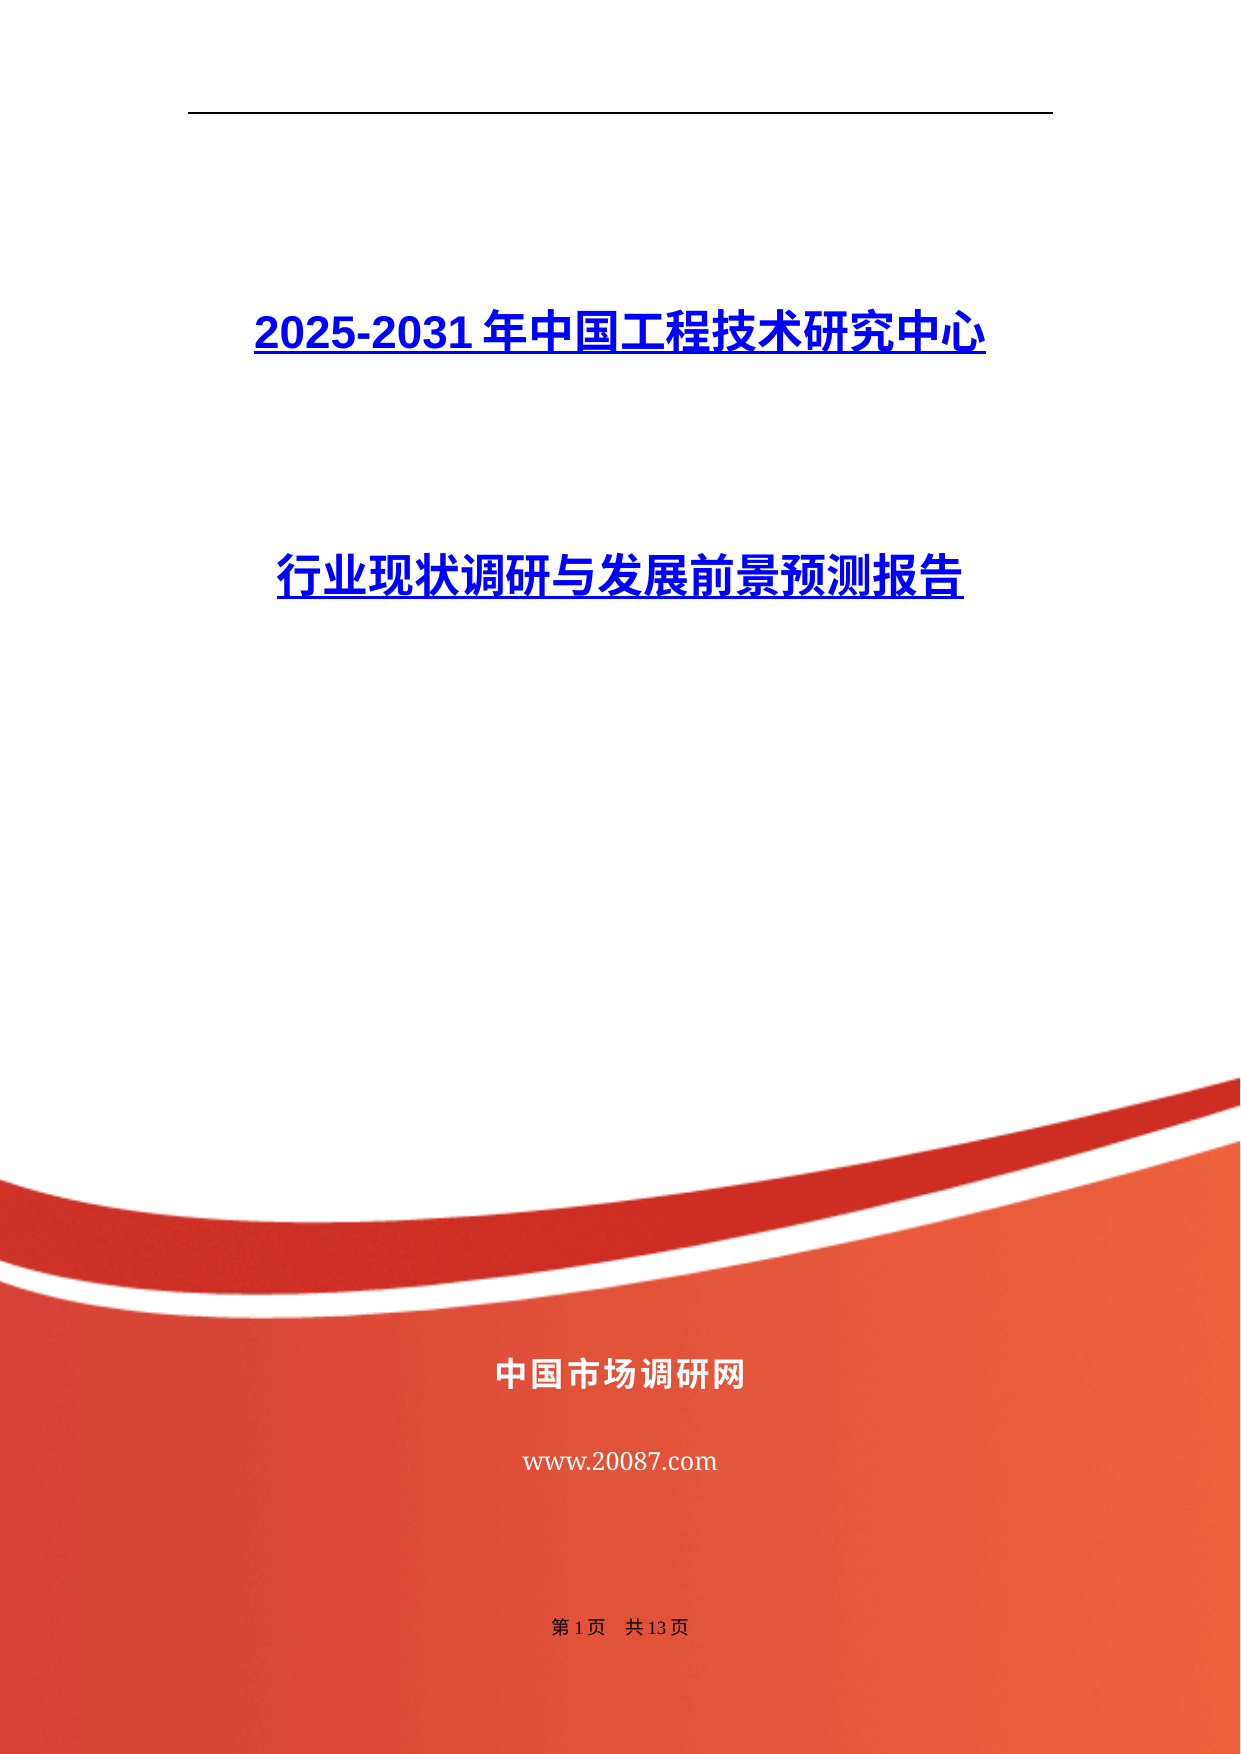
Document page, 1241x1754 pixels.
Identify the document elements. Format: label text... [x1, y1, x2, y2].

text www.20087.com [187, 1428, 1053, 1493]
table_header 2025-2031年中国工程技术研究中心行业现状调研与发展前景预测报告 [188, 207, 1053, 773]
subtitle 中国市场调研网 [187, 1339, 1053, 1404]
picture [0, 1006, 1241, 1754]
